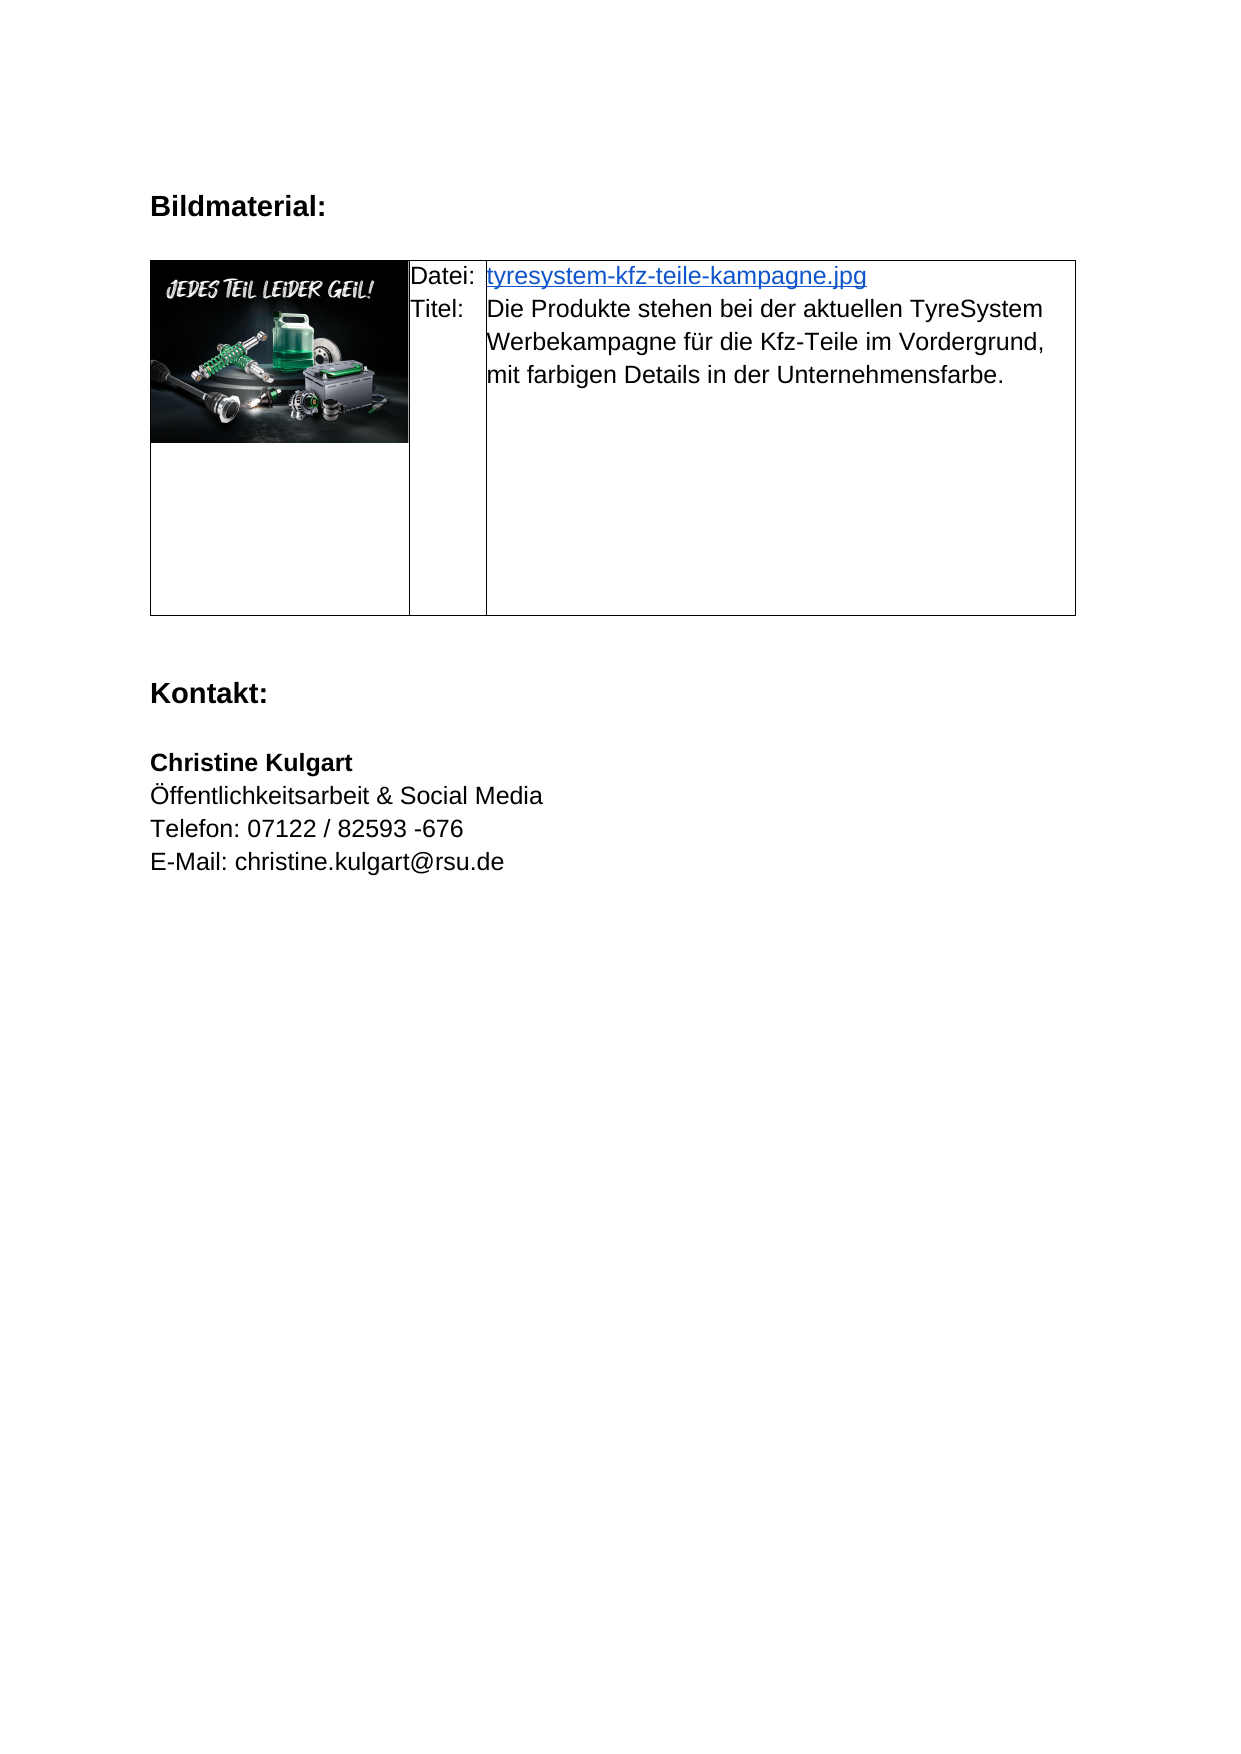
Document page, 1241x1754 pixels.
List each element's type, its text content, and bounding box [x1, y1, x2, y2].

text Telefon: 07122 / 82593 -676 [150, 814, 1240, 843]
picture [150, 261, 409, 443]
table_header [151, 443, 409, 615]
table_header Datei: Titel: [410, 261, 486, 615]
text E-Mail: christine.kulgart@rsu.de [150, 847, 1240, 876]
text Kontakt: [150, 676, 1090, 710]
text Bildmaterial: [150, 188, 1090, 222]
text Öffentlichkeitsarbeit & Social Media [150, 781, 1240, 810]
table_header tyresystem-kfz-teile-kampagne.jpg Die Produkte stehen bei der aktuellen TyreSystem Werbekampagne für die Kfz-Teile im Vordergrund, mit farbigen Details in der Unternehmensfarbe. [487, 261, 1075, 615]
text Christine Kulgart [150, 748, 1090, 777]
